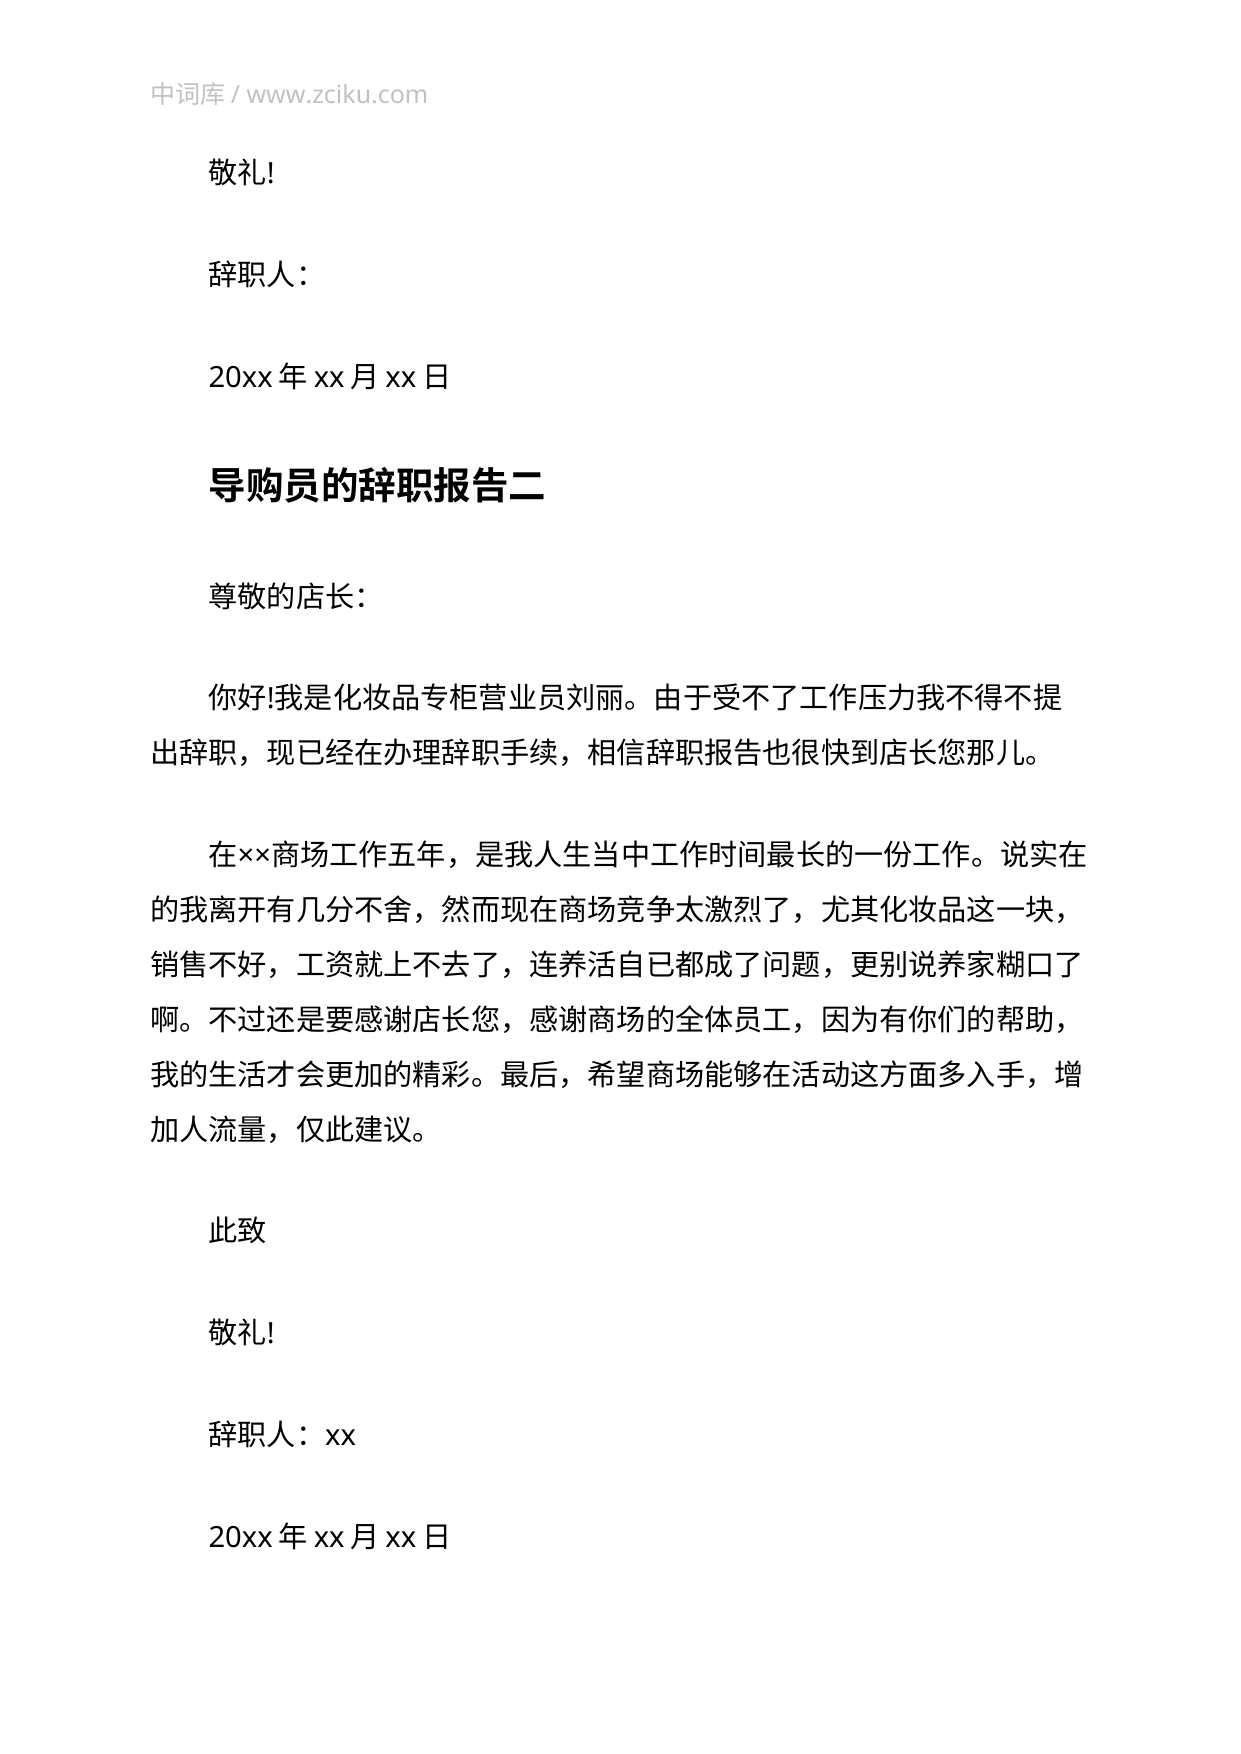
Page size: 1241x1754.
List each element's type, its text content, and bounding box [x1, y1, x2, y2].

text 导购员的辞职报告二 [150, 456, 1090, 510]
text 辞职人： [150, 252, 1090, 294]
text 敬礼! [150, 1310, 1090, 1352]
text 在××商场工作五年，是我人生当中工作时间最长的一份工作。说实在的我离开有几分不舍，然而现在商场竞争太激烈了，尤其化妆品这一块，销售不好，工资就上不去了，连养活自已都成了问题，更别说养家糊口了啊。不过还是要感谢店长您，感谢商场的全体员工，因为有你们的帮助，我的生活才会更加的精彩。最后，希望商场能够在活动这方面多入手，增加人流量，仅此建议。 [150, 832, 1090, 1148]
text 辞职人：xx [150, 1412, 1090, 1454]
text 20xx年xx月xx日 [150, 354, 1090, 396]
text 你好!我是化妆品专柜营业员刘丽。由于受不了工作压力我不得不提出辞职，现已经在办理辞职手续，相信辞职报告也很快到店长您那儿。 [150, 675, 1090, 772]
text 20xx年xx月xx日 [150, 1514, 1090, 1556]
text 此致 [150, 1208, 1090, 1250]
text 敬礼! [150, 150, 1090, 192]
text 尊敬的店长： [150, 573, 1090, 615]
